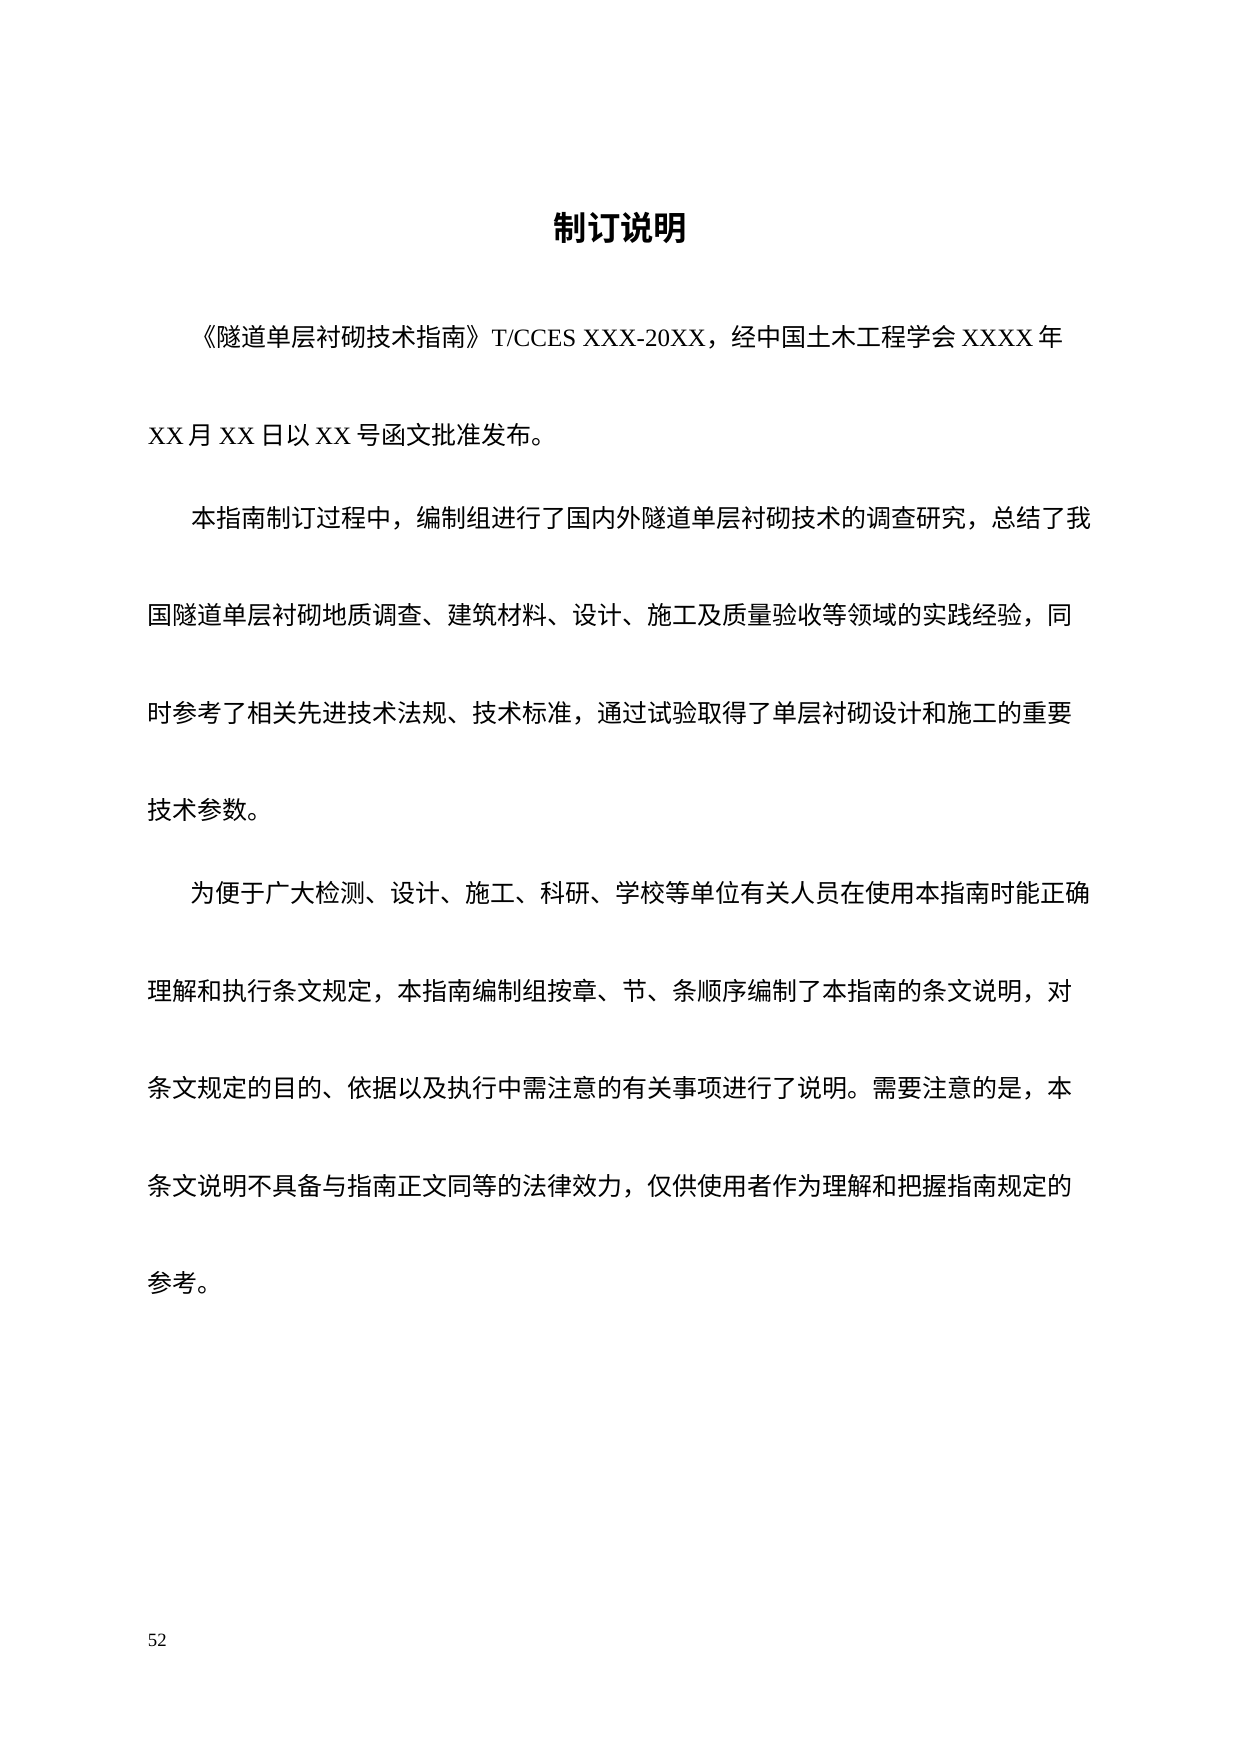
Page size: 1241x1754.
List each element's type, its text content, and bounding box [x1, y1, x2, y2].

text 本指南制订过程中，编制组进行了国内外隧道单层衬砌技术的调查研究，总结了我国隧道单层衬砌地质调查、建筑材料、设计、施工及质量验收等领域的实践经验，同时参考了相关先进技术法规、技术标准，通过试验取得了单层衬砌设计和施工的重要技术参数。 [148, 484, 1093, 841]
text 为便于广大检测、设计、施工、科研、学校等单位有关人员在使用本指南时能正确理解和执行条文规定，本指南编制组按章、节、条顺序编制了本指南的条文说明，对条文规定的目的、依据以及执行中需注意的有关事项进行了说明。需要注意的是，本条文说明不具备与指南正文同等的法律效力，仅供使用者作为理解和把握指南规定的参考。 [148, 859, 1093, 1314]
text 《隧道单层衬砌技术指南》T/CCES XXX-20XX，经中国土木工程学会XXXX年XX月XX日以XX号函文批准发布。 [148, 303, 1093, 466]
text 制订说明 [148, 193, 1093, 258]
